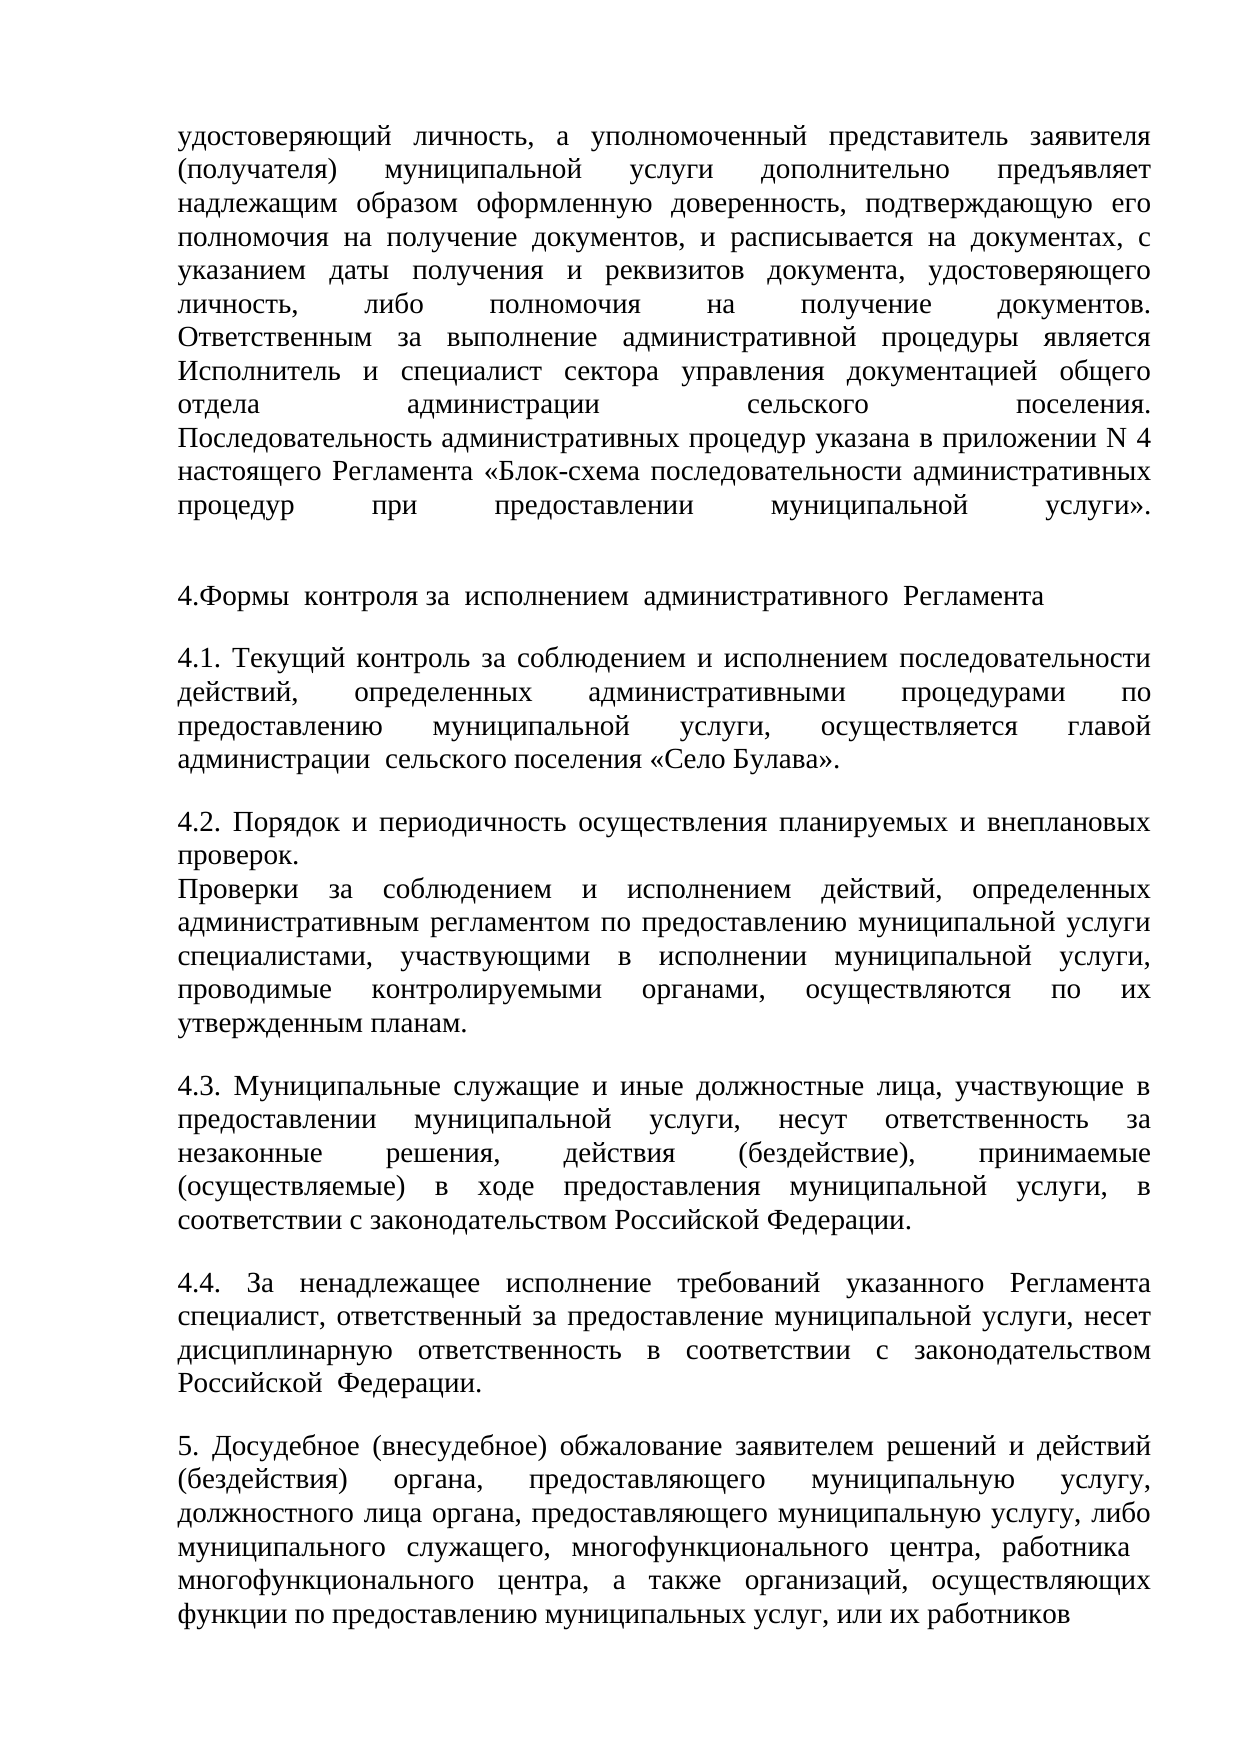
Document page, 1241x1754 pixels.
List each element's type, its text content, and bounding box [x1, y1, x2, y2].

text 4.4. За ненадлежащее исполнение требований указанного Регламента специалист, ответственный за предоставление муниципальной услуги, несет дисциплинарную ответственность в соответствии с законодательством Российской Федерации. [177, 1265, 1152, 1399]
text 4.Формы контроля за исполнением административного Регламента [177, 578, 1152, 611]
text 4.3. Муниципальные служащие и иные должностные лица, участвующие в предоставлении муниципальной услуги, несут ответственность за незаконные решения, действия (бездействие), принимаемые (осуществляемые) в ходе предоставления муниципальной услуги, в соответствии с законодательством Российской Федерации. [177, 1068, 1152, 1236]
text 4.1. Текущий контроль за соблюдением и исполнением последовательности действий, определенных административными процедурами по предоставлению муниципальной услуги, осуществляется главой администрации сельского поселения «Село Булава». [177, 641, 1152, 775]
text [177, 118, 1152, 549]
text 5. Досудебное (внесудебное) обжалование заявителем решений и действий (бездействия) органа, предоставляющего муниципальную услугу, должностного лица органа, предоставляющего муниципальную услугу, либо муниципального служащего, многофункционального центра, работника многофункционального центра, а также организаций, осуществляющих функции по предоставлению муниципальных услуг, или их работников [177, 1428, 1152, 1629]
text 4.2. Порядок и периодичность осуществления планируемых и внеплановых проверок. Проверки за соблюдением и исполнением действий, определенных административным регламентом по предоставлению муниципальной услуги специалистами, участвующими в исполнении муниципальной услуги, проводимые контролируемыми органами, осуществляются по их утвержденным планам. [177, 804, 1152, 1039]
